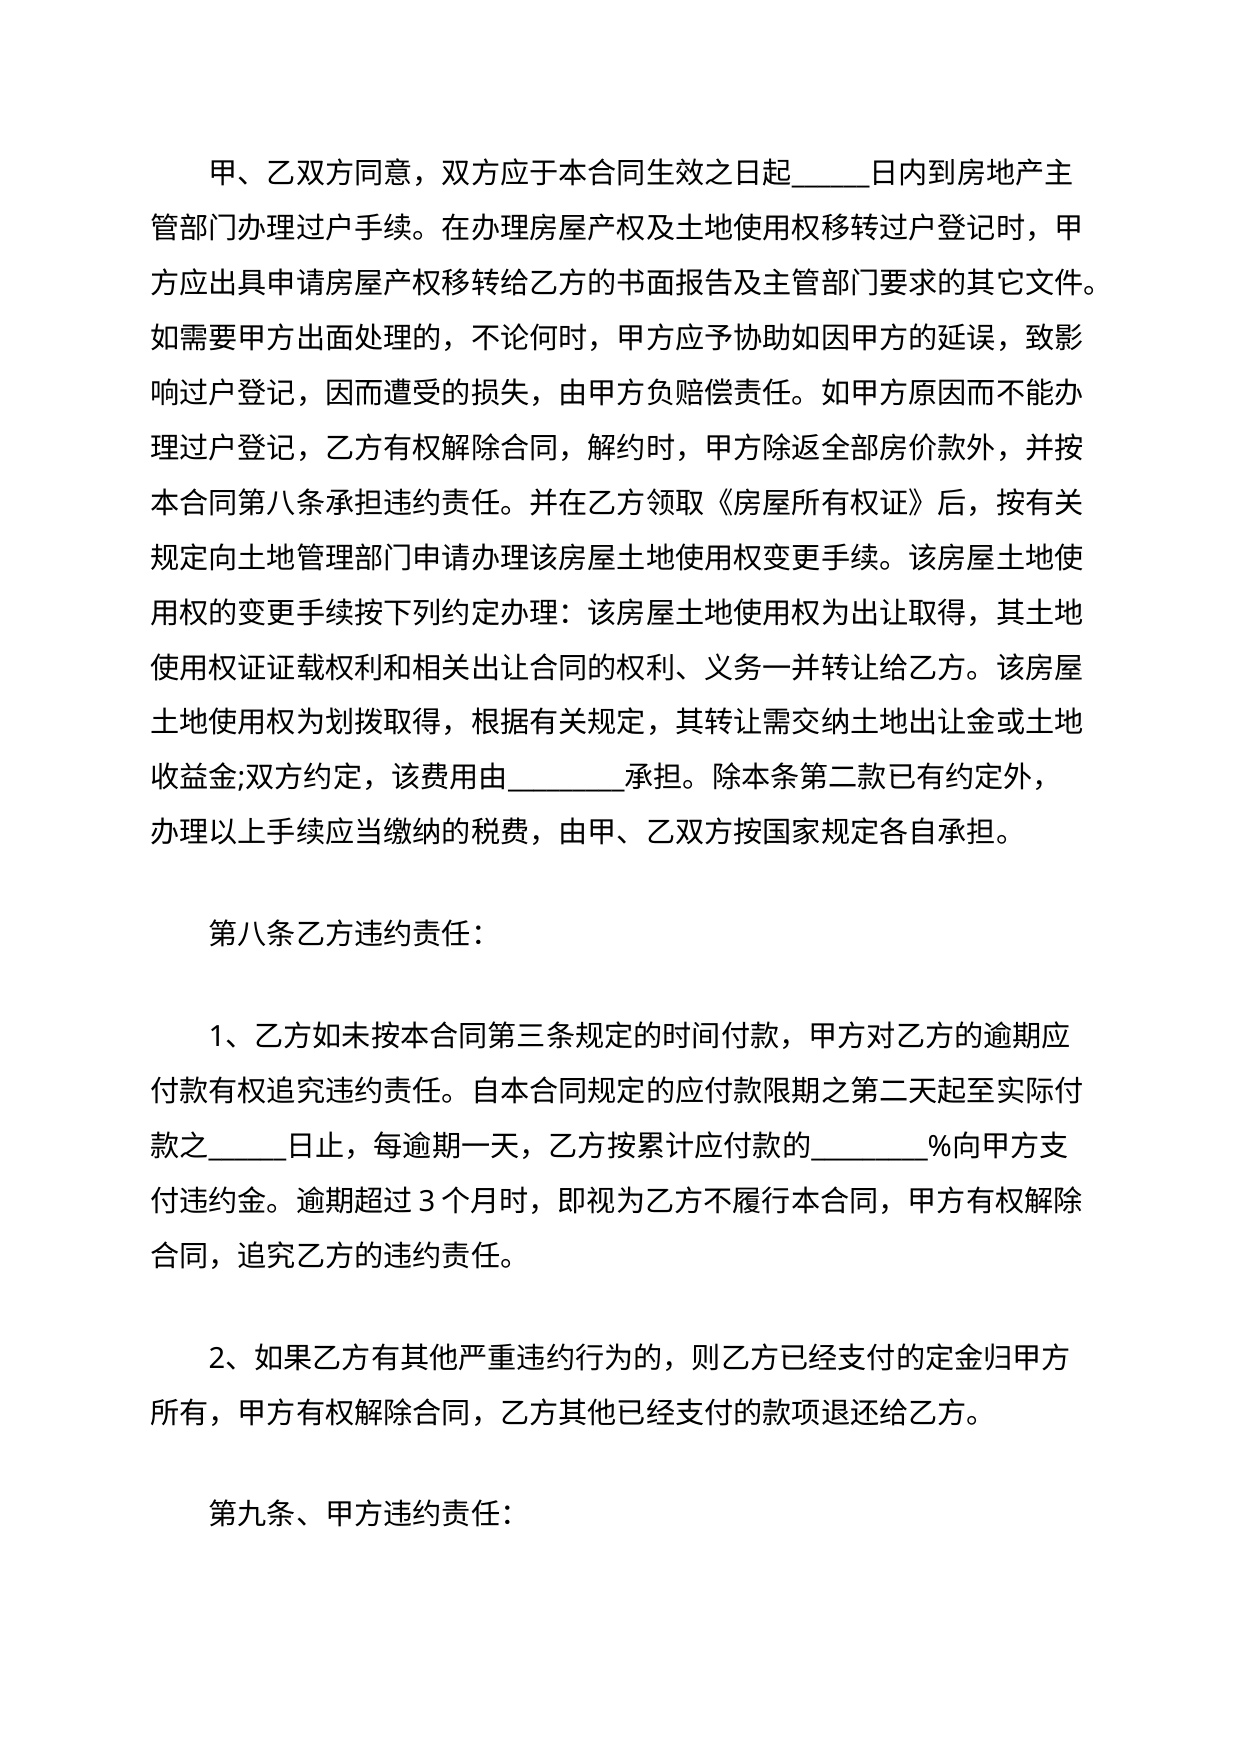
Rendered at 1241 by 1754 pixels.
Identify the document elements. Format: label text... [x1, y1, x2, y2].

text 第八条乙方违约责任： [150, 911, 1090, 953]
text 2、如果乙方有其他严重违约行为的，则乙方已经支付的定金归甲方所有，甲方有权解除合同，乙方其他已经支付的款项退还给乙方。 [150, 1334, 1090, 1431]
text 甲、乙双方同意，双方应于本合同生效之日起______日内到房地产主管部门办理过户手续。在办理房屋产权及土地使用权移转过户登记时，甲方应出具申请房屋产权移转给乙方的书面报告及主管部门要求的其它文件。如需要甲方出面处理的，不论何时，甲方应予协助如因甲方的延误，致影响过户登记，因而遭受的损失，由甲方负赔偿责任。如甲方原因而不能办理过户登记，乙方有权解除合同，解约时，甲方除返全部房价款外，并按本合同第八条承担违约责任。并在乙方领取《房屋所有权证》后，按有关规定向土地管理部门申请办理该房屋土地使用权变更手续。该房屋土地使用权的变更手续按下列约定办理：该房屋土地使用权为出让取得，其土地使用权证证载权利和相关出让合同的权利、义务一并转让给乙方。该房屋土地使用权为划拨取得，根据有关规定，其转让需交纳土地出让金或土地收益金;双方约定，该费用由_________承担。除本条第二款已有约定外，办理以上手续应当缴纳的税费，由甲、乙双方按国家规定各自承担。 [150, 150, 1090, 851]
text 1、乙方如未按本合同第三条规定的时间付款，甲方对乙方的逾期应付款有权追究违约责任。自本合同规定的应付款限期之第二天起至实际付款之______日止，每逾期一天，乙方按累计应付款的_________%向甲方支付违约金。逾期超过3个月时，即视为乙方不履行本合同，甲方有权解除合同，追究乙方的违约责任。 [150, 1012, 1090, 1275]
text 第九条、甲方违约责任： [150, 1491, 1090, 1533]
